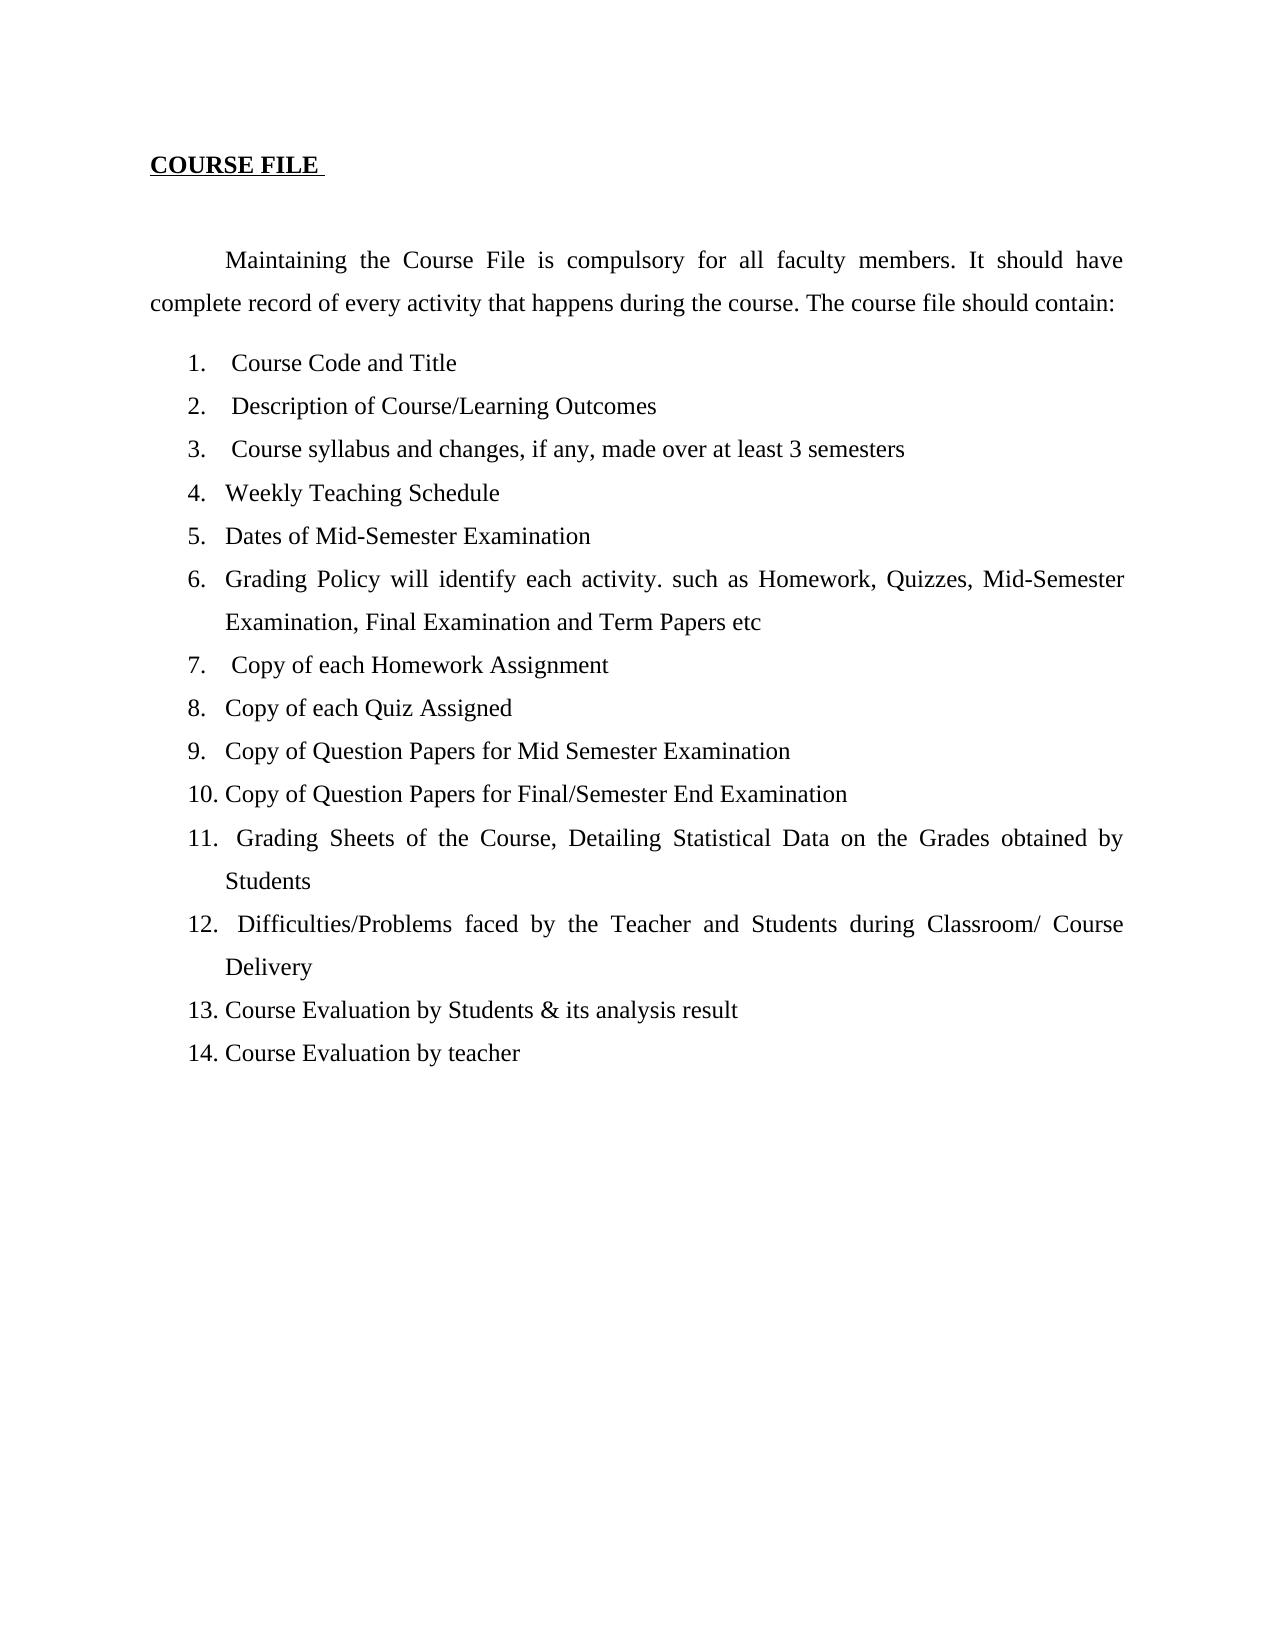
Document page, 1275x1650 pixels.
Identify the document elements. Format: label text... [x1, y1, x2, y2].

list Description of Course/Learning Outcomes [187, 391, 1125, 420]
list Copy of Question Papers for Mid Semester Examination [187, 736, 1125, 765]
list Copy of each Homework Assignment [187, 650, 1125, 679]
list Dates of Mid-Semester Examination [187, 521, 1125, 549]
list Course Evaluation by teacher [187, 1038, 1125, 1067]
list Course Code and Title [187, 348, 1125, 377]
list Copy of each Quiz Assigned [187, 693, 1125, 722]
list Grading Policy will identify each activity. such as Homework, Quizzes, Mid-Semester Examination, Final Examination and Term Papers etc [187, 564, 1125, 636]
list Copy of Question Papers for Final/Semester End Examination [187, 779, 1125, 808]
text COURSE FILE [150, 150, 1125, 179]
list Course syllabus and changes, if any, made over at least 3 semesters [187, 434, 1125, 463]
list Difficulties/Problems faced by the Teacher and Students during Classroom/ Course Delivery [187, 909, 1125, 981]
list Grading Sheets of the Course, Detailing Statistical Data on the Grades obtained by Students [187, 823, 1125, 894]
text Maintaining the Course File is compulsory for all faculty members. It should have complete record of every activity that happens during the course. The course file should contain: [150, 245, 1125, 317]
list Weekly Teaching Schedule [187, 478, 1125, 506]
list Course Evaluation by Students & its analysis result [187, 995, 1125, 1024]
